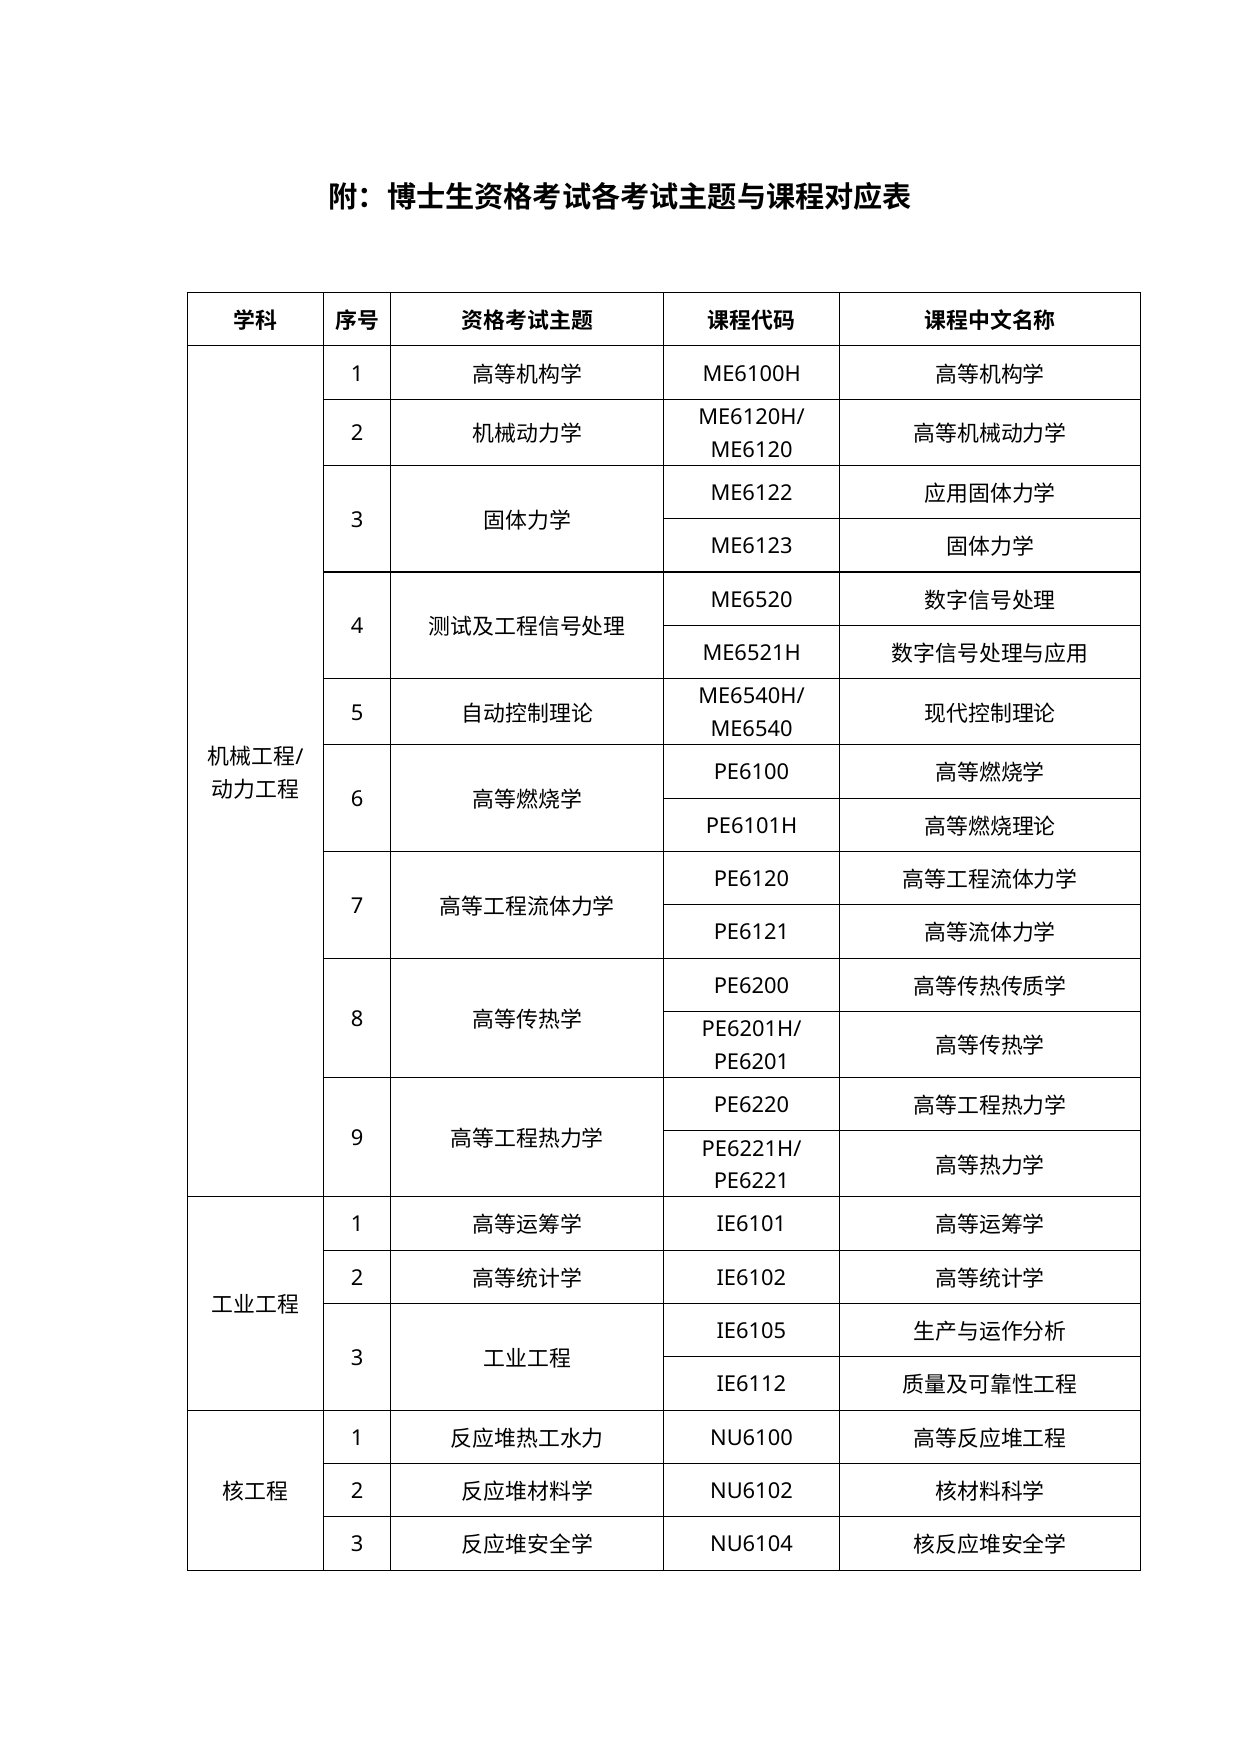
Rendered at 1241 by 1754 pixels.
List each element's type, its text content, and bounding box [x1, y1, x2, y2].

table_cell 反应堆材料学 [391, 1464, 663, 1516]
table_cell 高等热力学 [840, 1131, 1140, 1196]
table_cell PE6221H/PE6221 [664, 1131, 839, 1196]
table_cell 固体力学 [391, 466, 663, 571]
table_cell 高等运筹学 [840, 1197, 1140, 1249]
table_cell ME6100H [664, 346, 839, 399]
table_cell PE6200 [664, 959, 839, 1011]
table_cell 质量及可靠性工程 [840, 1357, 1140, 1409]
table_cell 高等反应堆工程 [840, 1411, 1140, 1463]
table_cell 9 [324, 1078, 390, 1196]
table_cell 高等工程流体力学 [391, 852, 663, 957]
table_cell PE6121 [664, 905, 839, 957]
table_cell IE6112 [664, 1357, 839, 1409]
table_header 课程代码 [664, 293, 839, 345]
table_cell ME6521H [664, 626, 839, 678]
table_cell 1 [324, 1411, 390, 1463]
table_cell 3 [324, 466, 390, 571]
table_cell 高等机械动力学 [840, 400, 1140, 465]
table_cell NU6100 [664, 1411, 839, 1463]
table_cell 工业工程 [188, 1197, 323, 1409]
table_cell 2 [324, 400, 390, 465]
table_cell 自动控制理论 [391, 679, 663, 744]
table_cell 工业工程 [391, 1304, 663, 1409]
table_cell 数字信号处理与应用 [840, 626, 1140, 678]
table_cell 6 [324, 745, 390, 851]
table_cell 机械工程/ 动力工程 [188, 346, 323, 1196]
table_cell 核工程 [188, 1411, 323, 1569]
table_cell 高等传热传质学 [840, 959, 1140, 1011]
table_header 课程中文名称 [840, 293, 1140, 345]
table_cell NU6104 [664, 1517, 839, 1569]
table_cell 核材料科学 [840, 1464, 1140, 1516]
table_cell ME6520 [664, 573, 839, 625]
table_cell 4 [324, 573, 390, 678]
table_cell PE6101H [664, 799, 839, 851]
table_cell 数字信号处理 [840, 573, 1140, 625]
table_cell 7 [324, 852, 390, 957]
table_cell 应用固体力学 [840, 466, 1140, 518]
table_cell 高等机构学 [391, 346, 663, 399]
table_header 序号 [324, 293, 390, 345]
table_cell 高等燃烧学 [840, 745, 1140, 797]
table_cell 生产与运作分析 [840, 1304, 1140, 1356]
table_cell 1 [324, 346, 390, 399]
table_cell ME6120H/ME6120 [664, 400, 839, 465]
table_cell 高等运筹学 [391, 1197, 663, 1249]
table_cell 固体力学 [840, 519, 1140, 571]
table_cell NU6102 [664, 1464, 839, 1516]
table_cell 反应堆安全学 [391, 1517, 663, 1569]
table_cell 现代控制理论 [840, 679, 1140, 744]
table_cell 高等传热学 [391, 959, 663, 1077]
table_cell IE6102 [664, 1251, 839, 1303]
table_cell 高等工程流体力学 [840, 852, 1140, 904]
table_cell 高等统计学 [391, 1251, 663, 1303]
table_cell 2 [324, 1251, 390, 1303]
table_cell IE6101 [664, 1197, 839, 1249]
table_cell 3 [324, 1304, 390, 1409]
table_cell 1 [324, 1197, 390, 1249]
table_cell IE6105 [664, 1304, 839, 1356]
table_cell PE6201H/PE6201 [664, 1012, 839, 1077]
table_cell 核反应堆安全学 [840, 1517, 1140, 1569]
table_cell 反应堆热工水力 [391, 1411, 663, 1463]
table_cell 高等流体力学 [840, 905, 1140, 957]
table_cell 高等燃烧理论 [840, 799, 1140, 851]
table_cell 高等传热学 [840, 1012, 1140, 1077]
table_cell 高等统计学 [840, 1251, 1140, 1303]
table_cell 2 [324, 1464, 390, 1516]
table_cell PE6220 [664, 1078, 839, 1130]
table_cell PE6100 [664, 745, 839, 797]
table_cell 高等机构学 [840, 346, 1140, 399]
table_cell ME6540H/ME6540 [664, 679, 839, 744]
table_header 学科 [188, 293, 323, 345]
table_header 资格考试主题 [391, 293, 663, 345]
table_cell 5 [324, 679, 390, 744]
table_cell 3 [324, 1517, 390, 1569]
table_cell 高等工程热力学 [840, 1078, 1140, 1130]
table_cell ME6123 [664, 519, 839, 571]
table_cell PE6120 [664, 852, 839, 904]
table_cell ME6122 [664, 466, 839, 518]
table_cell 高等工程热力学 [391, 1078, 663, 1196]
table_cell 测试及工程信号处理 [391, 573, 663, 678]
table_cell 高等燃烧学 [391, 745, 663, 851]
text 附：博士生资格考试各考试主题与课程对应表 [187, 162, 1053, 227]
table_cell 8 [324, 959, 390, 1077]
table_cell 机械动力学 [391, 400, 663, 465]
